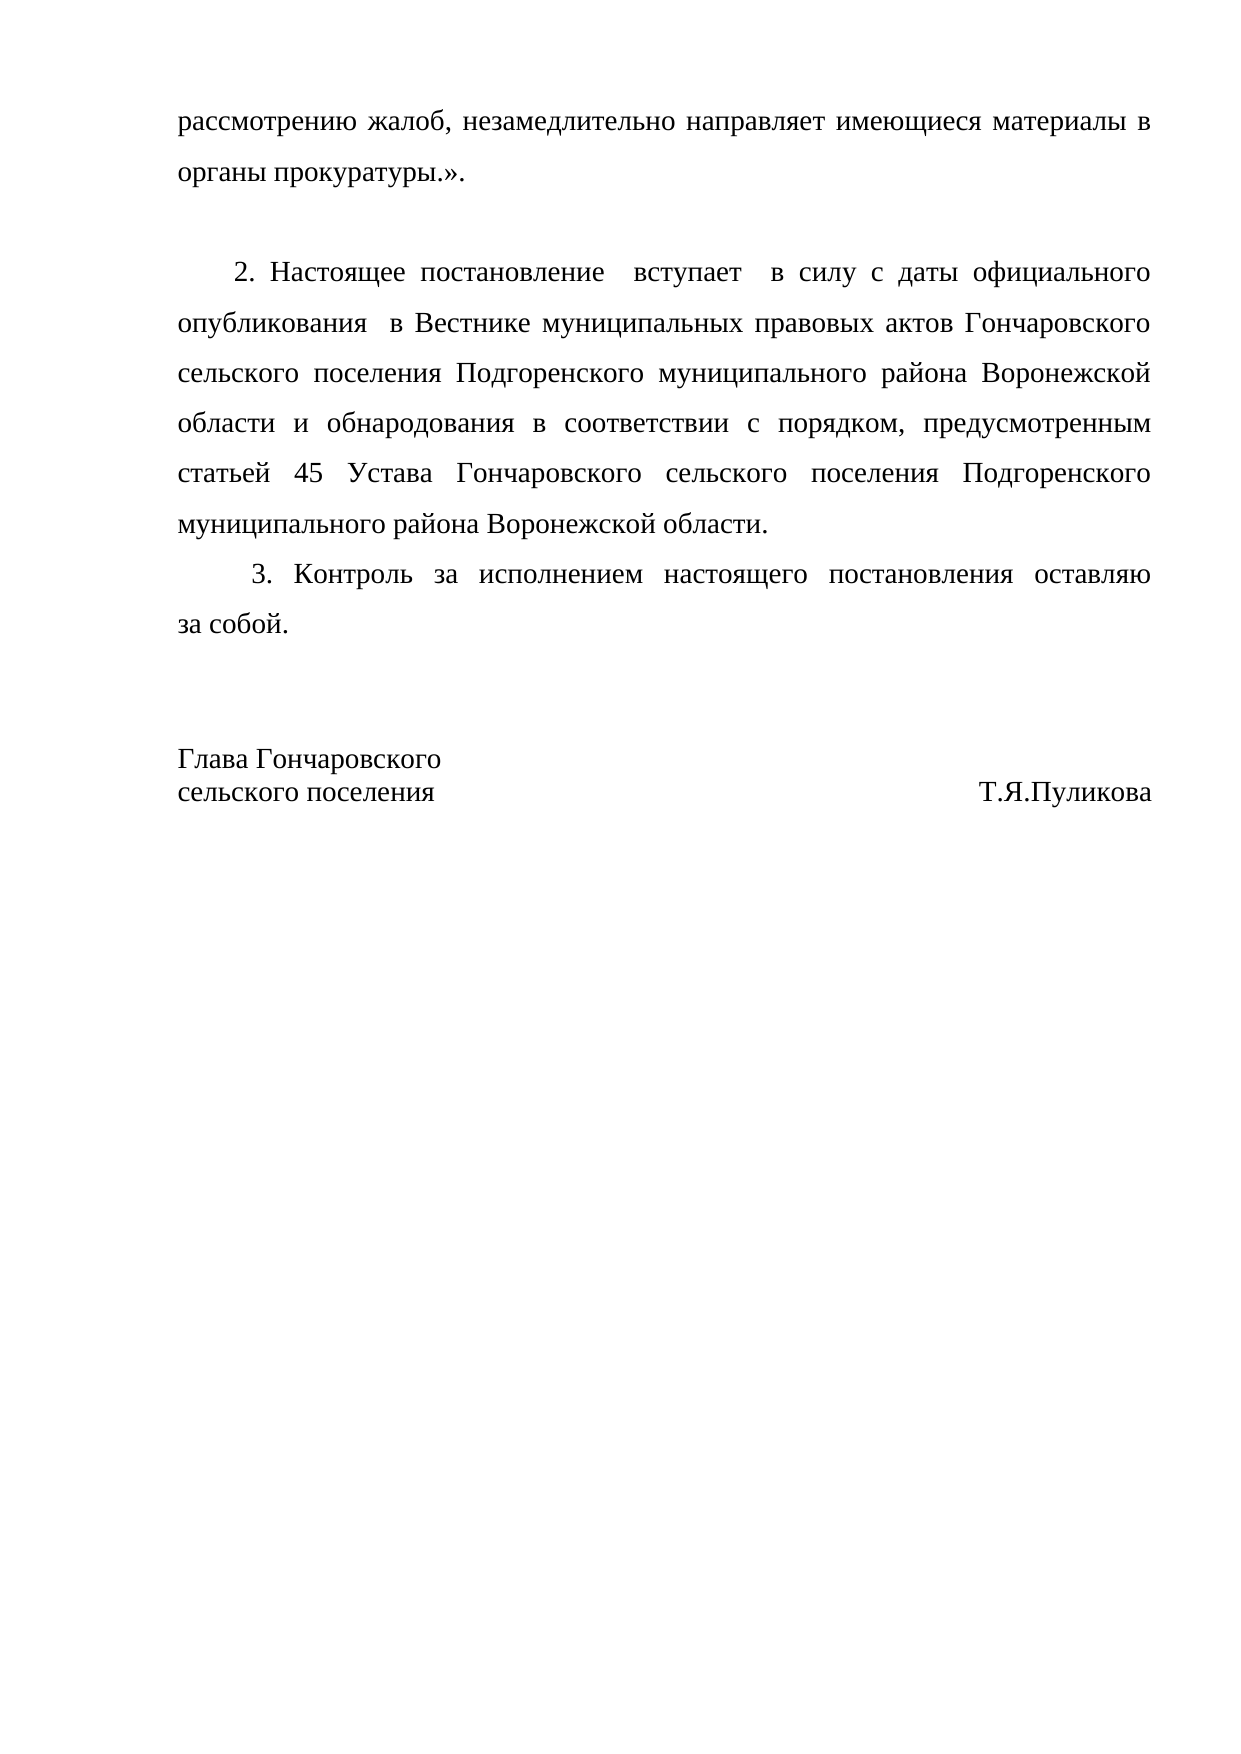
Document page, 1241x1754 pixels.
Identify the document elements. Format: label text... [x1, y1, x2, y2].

text 3. Контроль за исполнением настоящего постановления оставляю за собой. [177, 556, 1152, 640]
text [177, 103, 1152, 187]
text 2. Настоящее постановление вступает в силу с даты официального опубликования в Вестнике муниципальных правовых актов Гончаровского сельского поселения Подгоренского муниципального района Воронежской области и обнародования в соответствии с порядком, предусмотренным статьей 45 Устава Гончаровского сельского поселения Подгоренского муниципального района Воронежской области. [177, 254, 1152, 539]
text Глава Гончаровского [177, 741, 1137, 774]
text сельского поселения Т.Я.Пуликова [177, 774, 1152, 808]
